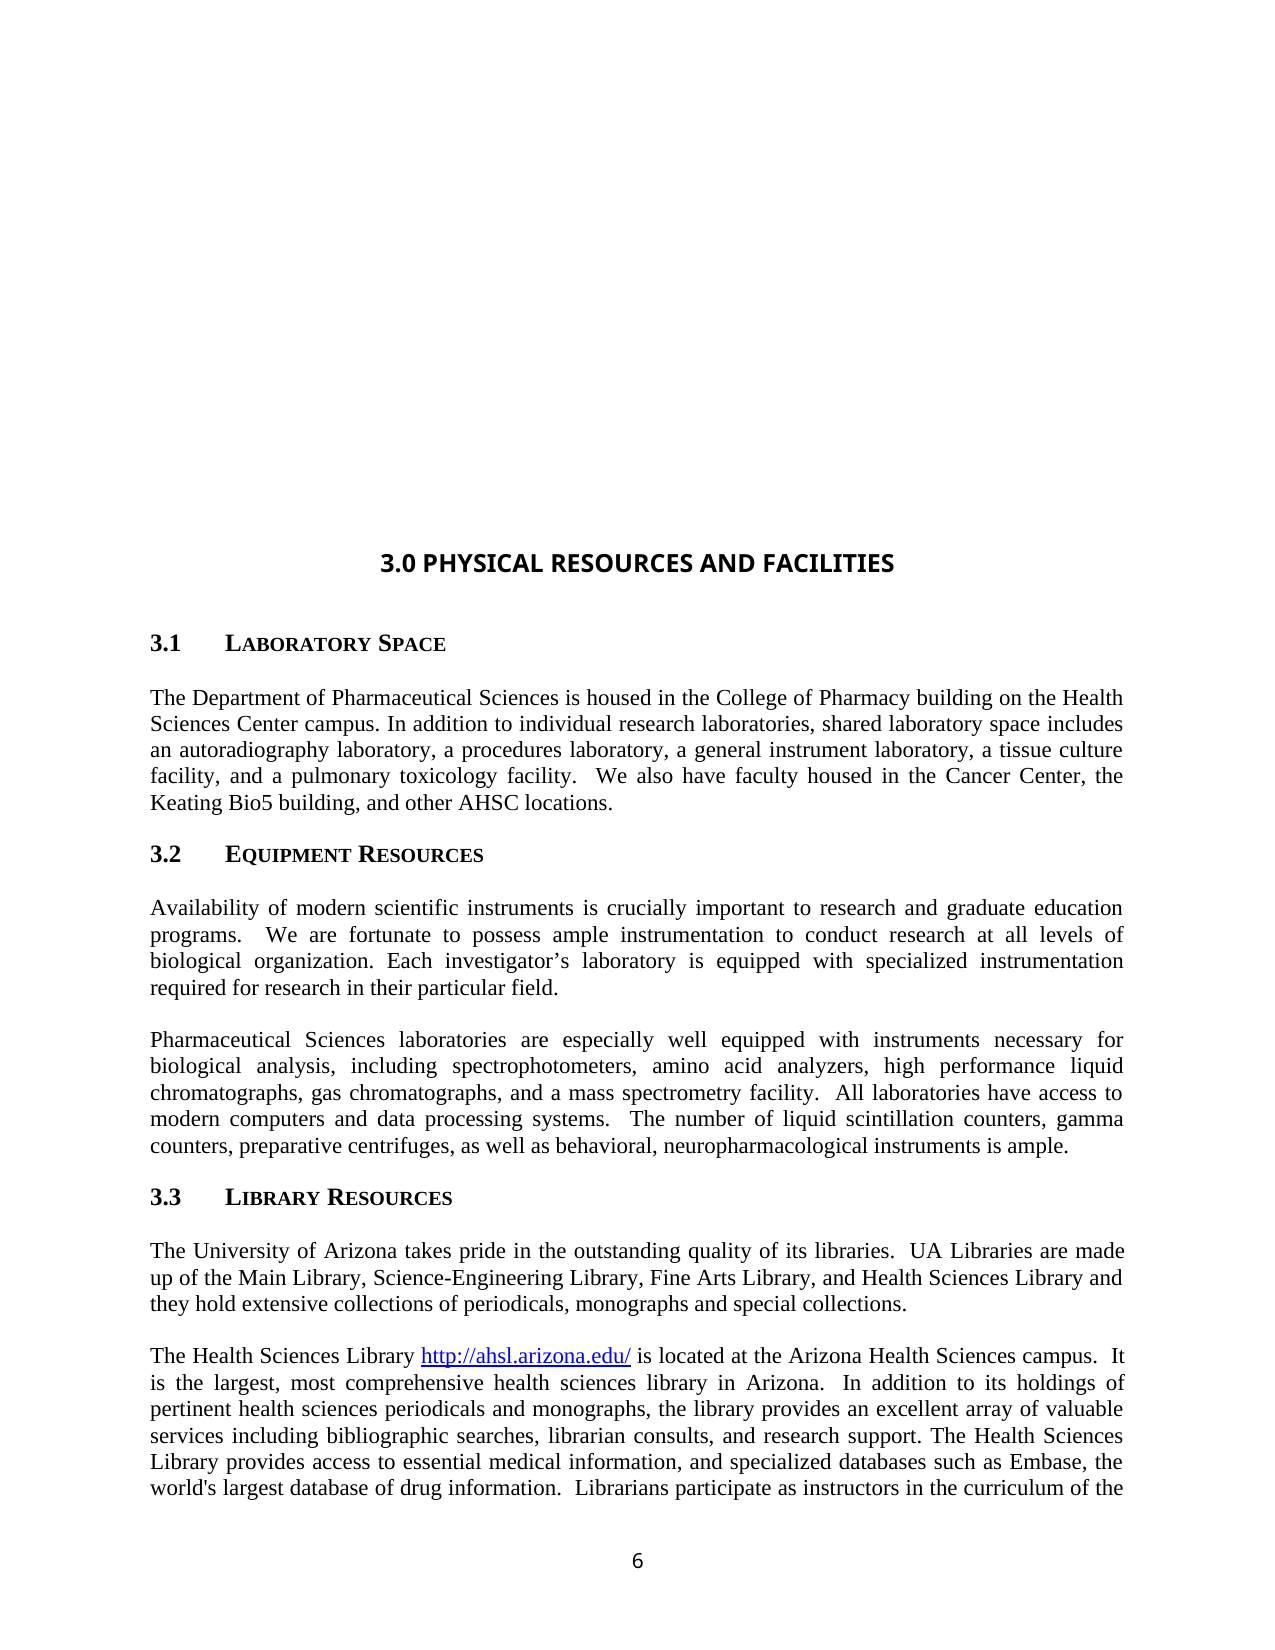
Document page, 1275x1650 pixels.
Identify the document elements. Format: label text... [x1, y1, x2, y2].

subtitle 3.1 Laboratory Space [150, 628, 1125, 657]
text The Department of Pharmaceutical Sciences is housed in the College of Pharmacy building on the Health Sciences Center campus. In addition to individual research laboratories, shared laboratory space includes an autoradiography laboratory, a procedures laboratory, a general instrument laboratory, a tissue culture facility, and a pulmonary toxicology facility. We also have faculty housed in the Cancer Center, the Keating Bio5 building, and other AHSC locations. [150, 683, 1125, 815]
text The University of Arizona takes pride in the outstanding quality of its libraries. UA Libraries are made up of the Main Library, Science-Engineering Library, Fine Arts Library, and Health Sciences Library and they hold extensive collections of periodicals, monographs and special collections. [150, 1237, 1125, 1316]
subtitle 3.3 Library Resources [150, 1182, 1125, 1211]
subtitle 3.2 Equipment Resources [150, 839, 1125, 868]
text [150, 1343, 1125, 1501]
text Pharmaceutical Sciences laboratories are especially well equipped with instruments necessary for biological analysis, including spectrophotometers, amino acid analyzers, high performance liquid chromatographs, gas chromatographs, and a mass spectrometry facility. All laboratories have access to modern computers and data processing systems. The number of liquid scintillation counters, gamma counters, preparative centrifuges, as well as behavioral, neuropharmacological instruments is ample. [150, 1026, 1125, 1158]
subtitle 3.0 PHYSICAL RESOURCES AND FACILITIES [150, 545, 1125, 579]
text Availability of modern scientific instruments is crucially important to research and graduate education programs. We are fortunate to possess ample instrumentation to conduct research at all levels of biological organization. Each investigator’s laboratory is equipped with specialized instrumentation required for research in their particular field. [150, 894, 1125, 1000]
